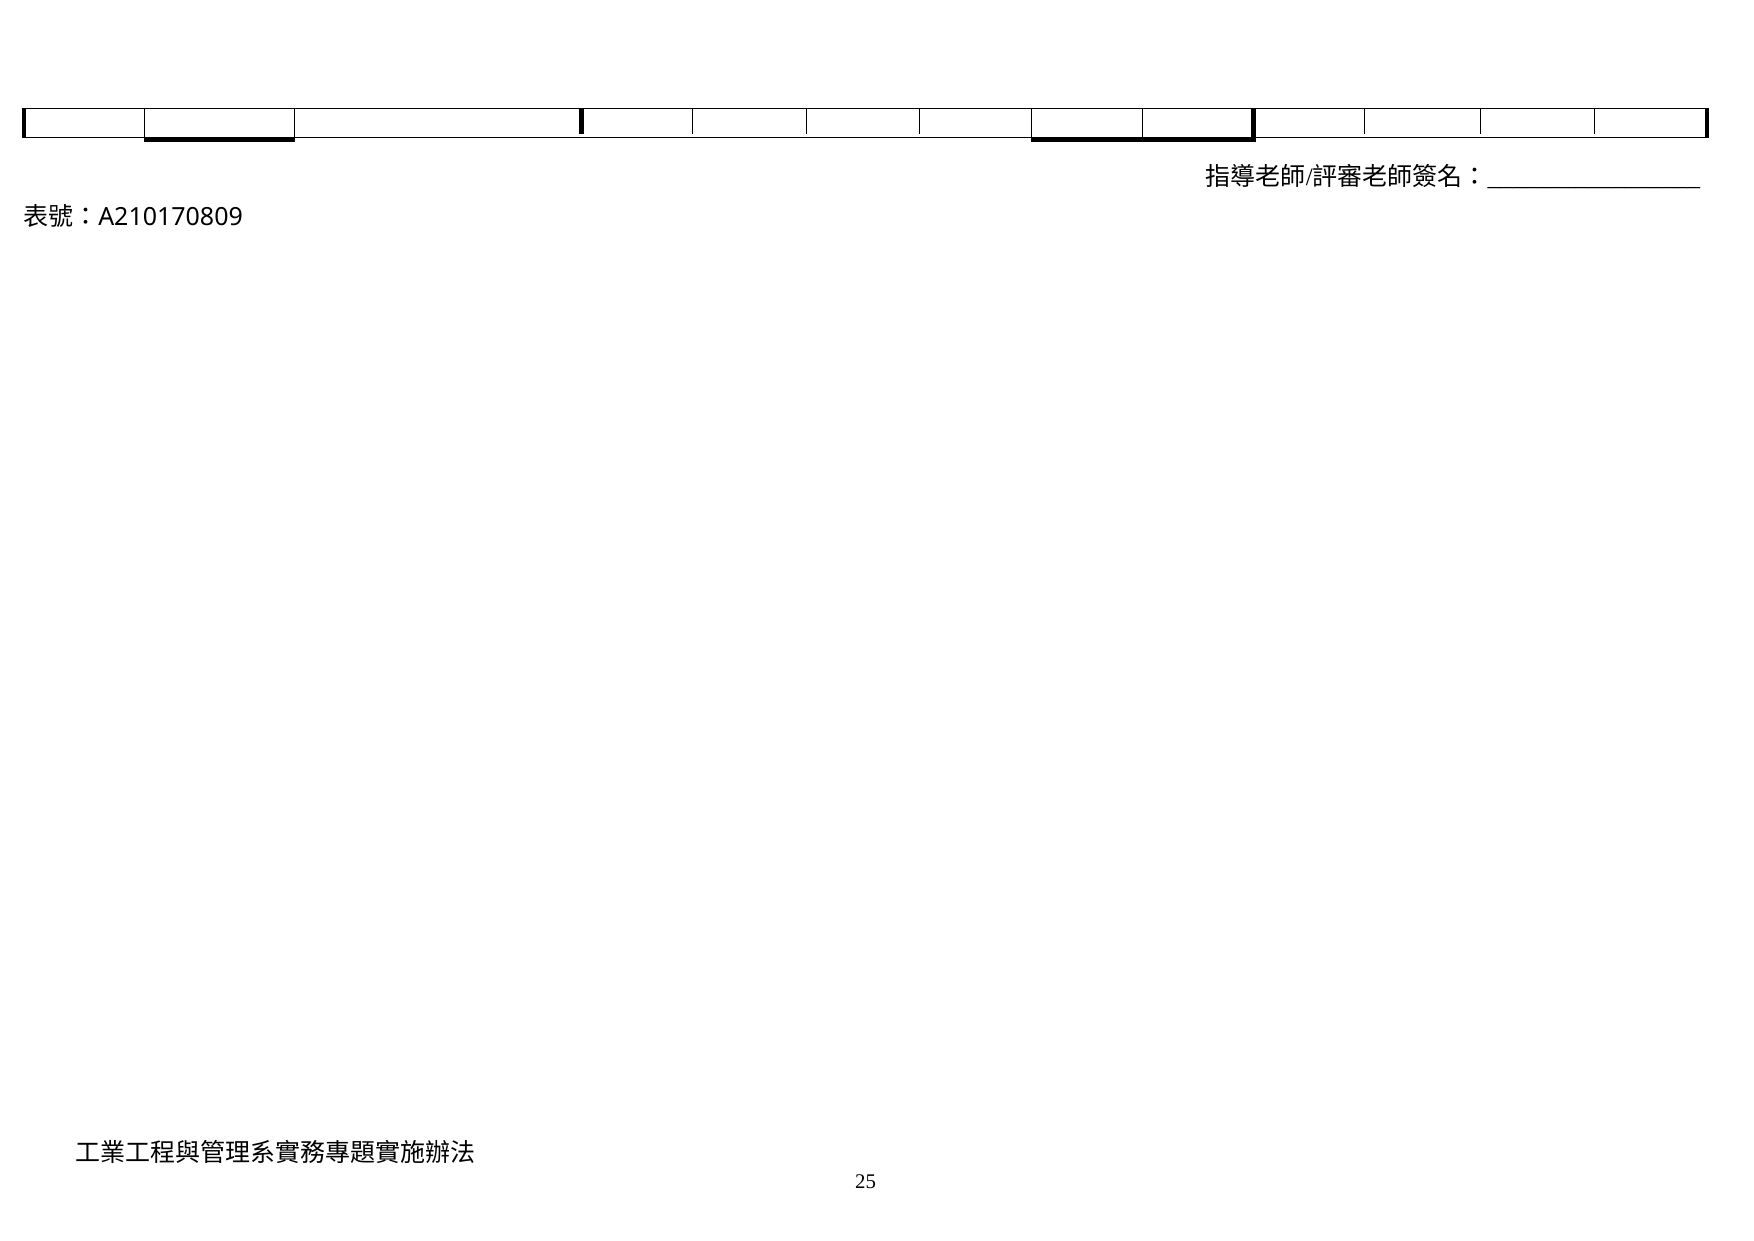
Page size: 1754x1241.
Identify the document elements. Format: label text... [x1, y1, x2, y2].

text 表號：A210170809 [23, 196, 1729, 232]
table_cell [1032, 109, 1142, 137]
table_cell [145, 109, 294, 137]
table_cell [1143, 109, 1251, 137]
text 指導老師/評審老師簽名：_________________ [0, 142, 1700, 196]
